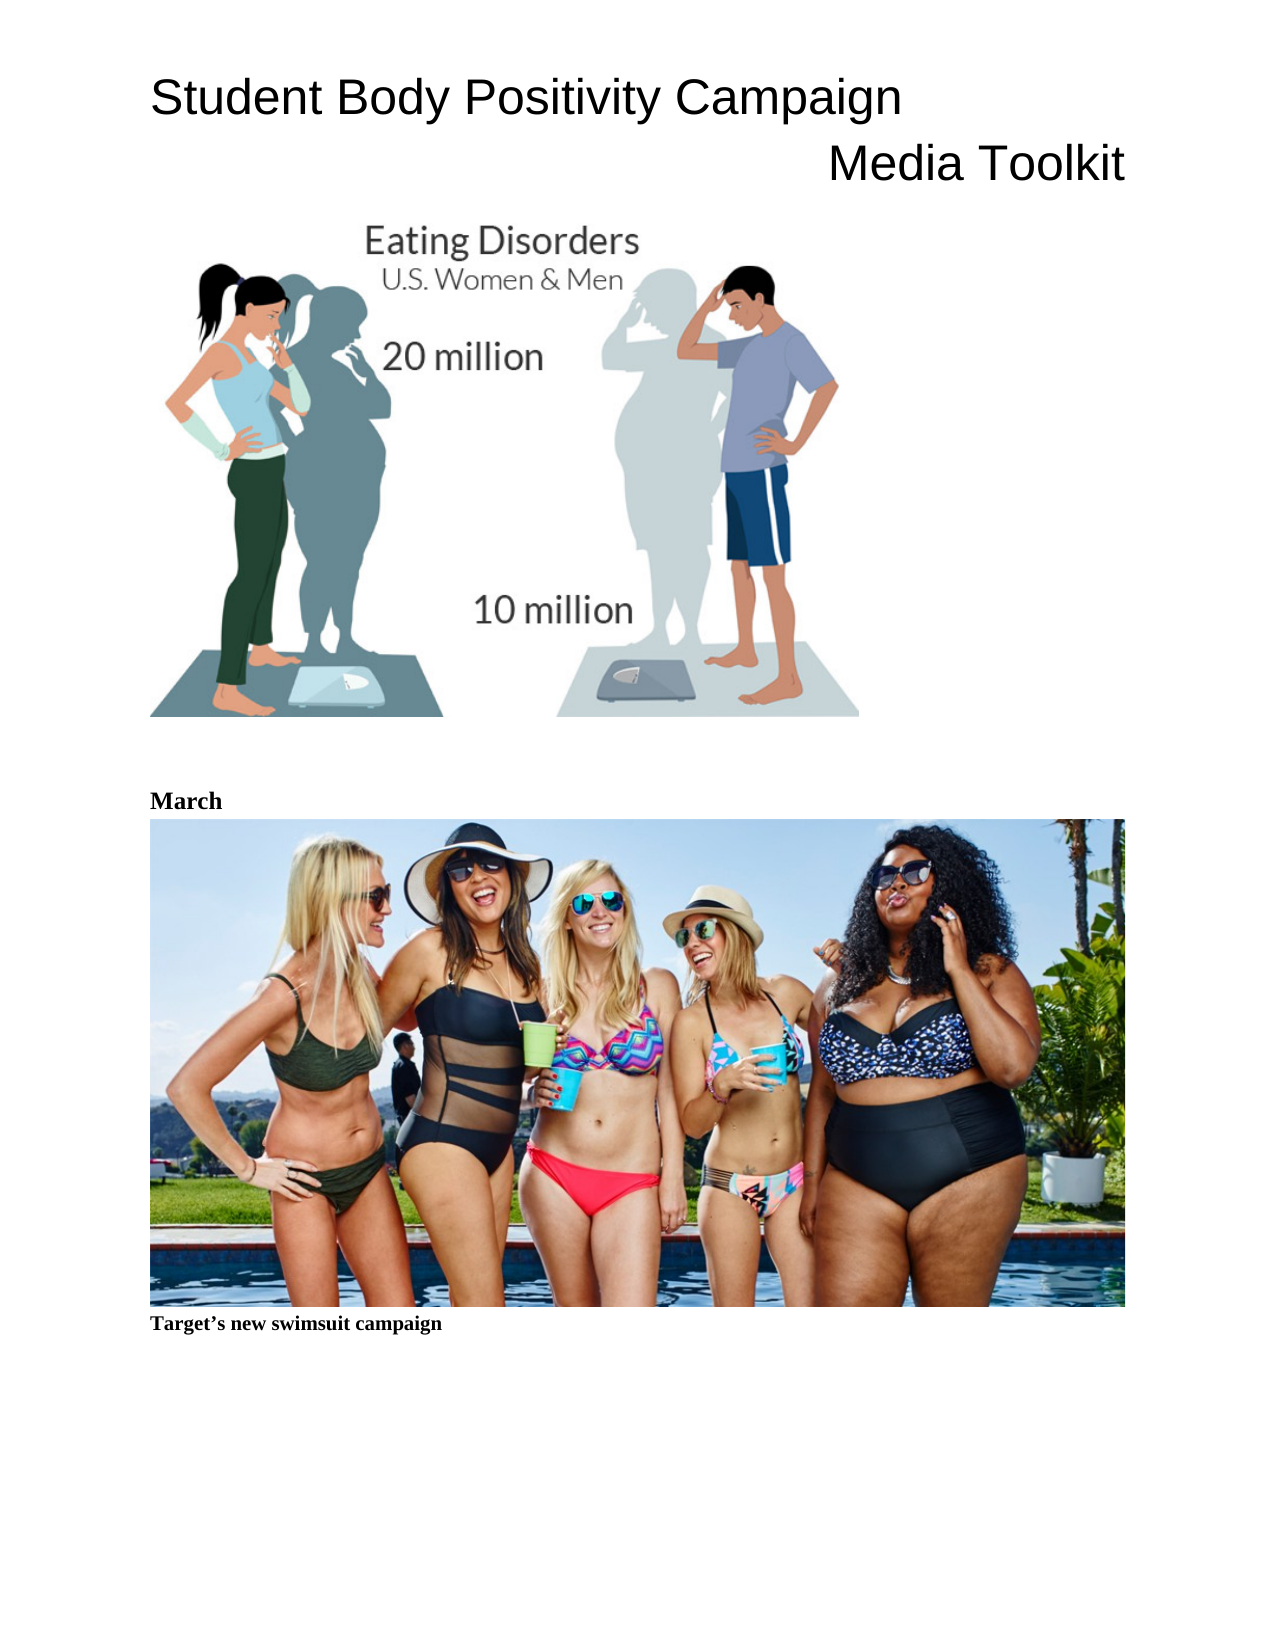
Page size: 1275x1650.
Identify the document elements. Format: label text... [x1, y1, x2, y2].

picture [150, 819, 1125, 1307]
picture [150, 195, 859, 717]
text Target’s new swimsuit campaign [150, 1311, 1125, 1334]
text March [150, 786, 1125, 815]
